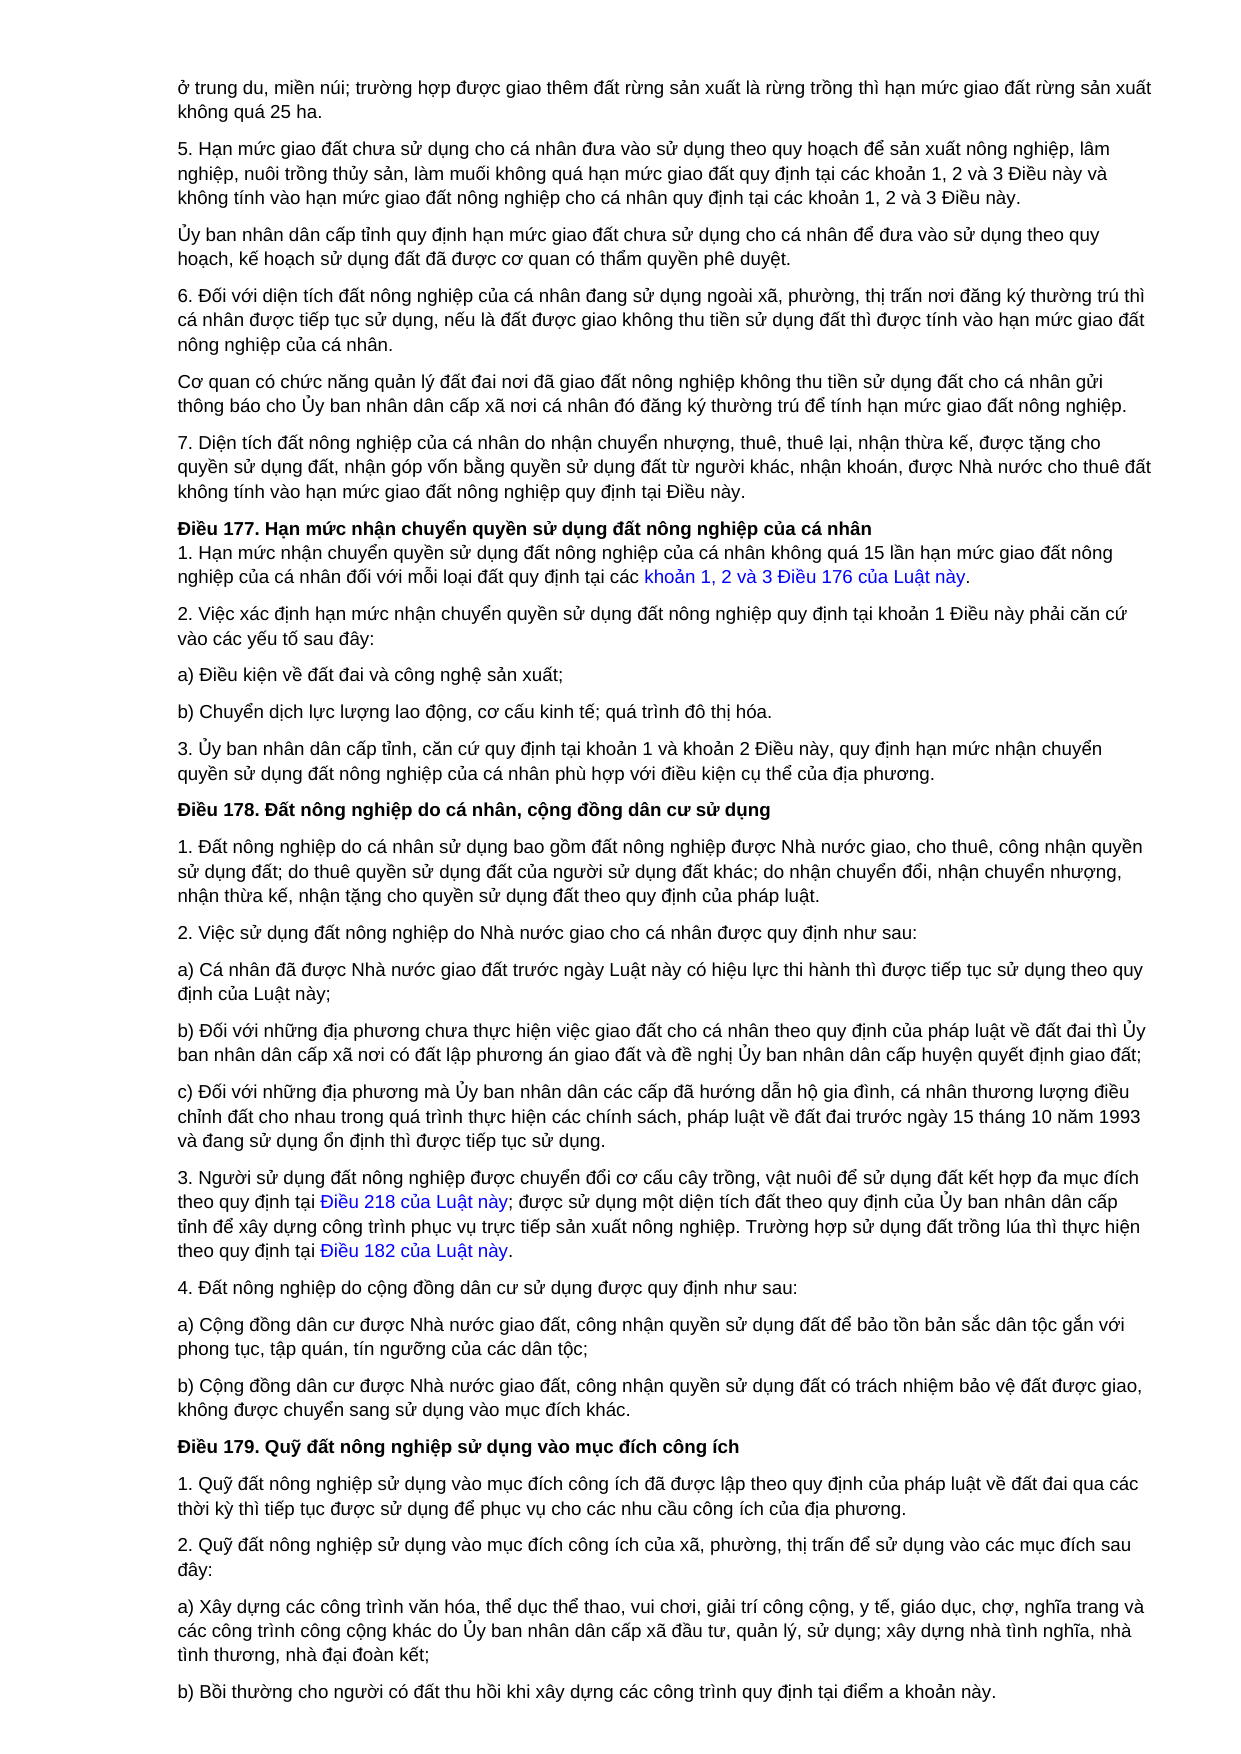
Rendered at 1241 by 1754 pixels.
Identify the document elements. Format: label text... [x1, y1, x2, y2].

text 3. Ủy ban nhân dân cấp tỉnh, căn cứ quy định tại khoản 1 và khoản 2 Điều này, quy định hạn mức nhận chuyển quyền sử dụng đất nông nghiệp của cá nhân phù hợp với điều kiện cụ thể của địa phương. [177, 735, 1152, 784]
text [177, 74, 1152, 123]
text 1. Đất nông nghiệp do cá nhân sử dụng bao gồm đất nông nghiệp được Nhà nước giao, cho thuê, công nhận quyền sử dụng đất; do thuê quyền sử dụng đất của người sử dụng đất khác; do nhận chuyển đổi, nhận chuyển nhượng, nhận thừa kế, nhận tặng cho quyền sử dụng đất theo quy định của pháp luật. [177, 833, 1152, 906]
text 7. Diện tích đất nông nghiệp của cá nhân do nhận chuyển nhượng, thuê, thuê lại, nhận thừa kế, được tặng cho quyền sử dụng đất, nhận góp vốn bằng quyền sử dụng đất từ người khác, nhận khoán, được Nhà nước cho thuê đất không tính vào hạn mức giao đất nông nghiệp quy định tại Điều này. [177, 429, 1152, 502]
text a) Cá nhân đã được Nhà nước giao đất trước ngày Luật này có hiệu lực thi hành thì được tiếp tục sử dụng theo quy định của Luật này; [177, 956, 1152, 1004]
text a) Điều kiện về đất đai và công nghệ sản xuất; [177, 661, 1152, 686]
text 1. Quỹ đất nông nghiệp sử dụng vào mục đích công ích đã được lập theo quy định của pháp luật về đất đai qua các thời kỳ thì tiếp tục được sử dụng để phục vụ cho các nhu cầu công ích của địa phương. [177, 1470, 1152, 1519]
text Cơ quan có chức năng quản lý đất đai nơi đã giao đất nông nghiệp không thu tiền sử dụng đất cho cá nhân gửi thông báo cho Ủy ban nhân dân cấp xã nơi cá nhân đó đăng ký thường trú để tính hạn mức giao đất nông nghiệp. [177, 368, 1152, 416]
text b) Bồi thường cho người có đất thu hồi khi xây dựng các công trình quy định tại điểm a khoản này. [177, 1678, 1152, 1703]
text 3. Người sử dụng đất nông nghiệp được chuyển đổi cơ cấu cây trồng, vật nuôi để sử dụng đất kết hợp đa mục đích theo quy định tại Điều 218 của Luật này; được sử dụng một diện tích đất theo quy định của Ủy ban nhân dân cấp tỉnh để xây dựng công trình phục vụ trực tiếp sản xuất nông nghiệp. Trường hợp sử dụng đất trồng lúa thì thực hiện theo quy định tại Điều 182 của Luật này. [177, 1164, 1152, 1261]
text 5. Hạn mức giao đất chưa sử dụng cho cá nhân đưa vào sử dụng theo quy hoạch để sản xuất nông nghiệp, lâm nghiệp, nuôi trồng thủy sản, làm muối không quá hạn mức giao đất quy định tại các khoản 1, 2 và 3 Điều này và không tính vào hạn mức giao đất nông nghiệp cho cá nhân quy định tại các khoản 1, 2 và 3 Điều này. [177, 135, 1152, 208]
text 4. Đất nông nghiệp do cộng đồng dân cư sử dụng được quy định như sau: [177, 1274, 1152, 1298]
text 2. Việc sử dụng đất nông nghiệp do Nhà nước giao cho cá nhân được quy định như sau: [177, 919, 1152, 943]
text Điều 178. Đất nông nghiệp do cá nhân, cộng đồng dân cư sử dụng [177, 796, 1152, 821]
text 6. Đối với diện tích đất nông nghiệp của cá nhân đang sử dụng ngoài xã, phường, thị trấn nơi đăng ký thường trú thì cá nhân được tiếp tục sử dụng, nếu là đất được giao không thu tiền sử dụng đất thì được tính vào hạn mức giao đất nông nghiệp của cá nhân. [177, 282, 1152, 355]
text b) Đối với những địa phương chưa thực hiện việc giao đất cho cá nhân theo quy định của pháp luật về đất đai thì Ủy ban nhân dân cấp xã nơi có đất lập phương án giao đất và đề nghị Ủy ban nhân dân cấp huyện quyết định giao đất; [177, 1017, 1152, 1066]
text b) Cộng đồng dân cư được Nhà nước giao đất, công nhận quyền sử dụng đất có trách nhiệm bảo vệ đất được giao, không được chuyển sang sử dụng vào mục đích khác. [177, 1372, 1152, 1421]
text c) Đối với những địa phương mà Ủy ban nhân dân các cấp đã hướng dẫn hộ gia đình, cá nhân thương lượng điều chỉnh đất cho nhau trong quá trình thực hiện các chính sách, pháp luật về đất đai trước ngày 15 tháng 10 năm 1993 và đang sử dụng ổn định thì được tiếp tục sử dụng. [177, 1078, 1152, 1151]
text 2. Quỹ đất nông nghiệp sử dụng vào mục đích công ích của xã, phường, thị trấn để sử dụng vào các mục đích sau đây: [177, 1531, 1152, 1580]
text 1. Hạn mức nhận chuyển quyền sử dụng đất nông nghiệp của cá nhân không quá 15 lần hạn mức giao đất nông nghiệp của cá nhân đối với mỗi loại đất quy định tại các khoản 1, 2 và 3 Điều 176 của Luật này. [177, 539, 1152, 588]
text Ủy ban nhân dân cấp tỉnh quy định hạn mức giao đất chưa sử dụng cho cá nhân để đưa vào sử dụng theo quy hoạch, kế hoạch sử dụng đất đã được cơ quan có thẩm quyền phê duyệt. [177, 221, 1152, 269]
text b) Chuyển dịch lực lượng lao động, cơ cấu kinh tế; quá trình đô thị hóa. [177, 698, 1152, 723]
text a) Cộng đồng dân cư được Nhà nước giao đất, công nhận quyền sử dụng đất để bảo tồn bản sắc dân tộc gắn với phong tục, tập quán, tín ngưỡng của các dân tộc; [177, 1311, 1152, 1359]
text Điều 177. Hạn mức nhận chuyển quyền sử dụng đất nông nghiệp của cá nhân [177, 514, 1152, 539]
text 2. Việc xác định hạn mức nhận chuyển quyền sử dụng đất nông nghiệp quy định tại khoản 1 Điều này phải căn cứ vào các yếu tố sau đây: [177, 600, 1152, 649]
text a) Xây dựng các công trình văn hóa, thể dục thể thao, vui chơi, giải trí công cộng, y tế, giáo dục, chợ, nghĩa trang và các công trình công cộng khác do Ủy ban nhân dân cấp xã đầu tư, quản lý, sử dụng; xây dựng nhà tình nghĩa, nhà tình thương, nhà đại đoàn kết; [177, 1593, 1152, 1666]
text Điều 179. Quỹ đất nông nghiệp sử dụng vào mục đích công ích [177, 1433, 1152, 1458]
